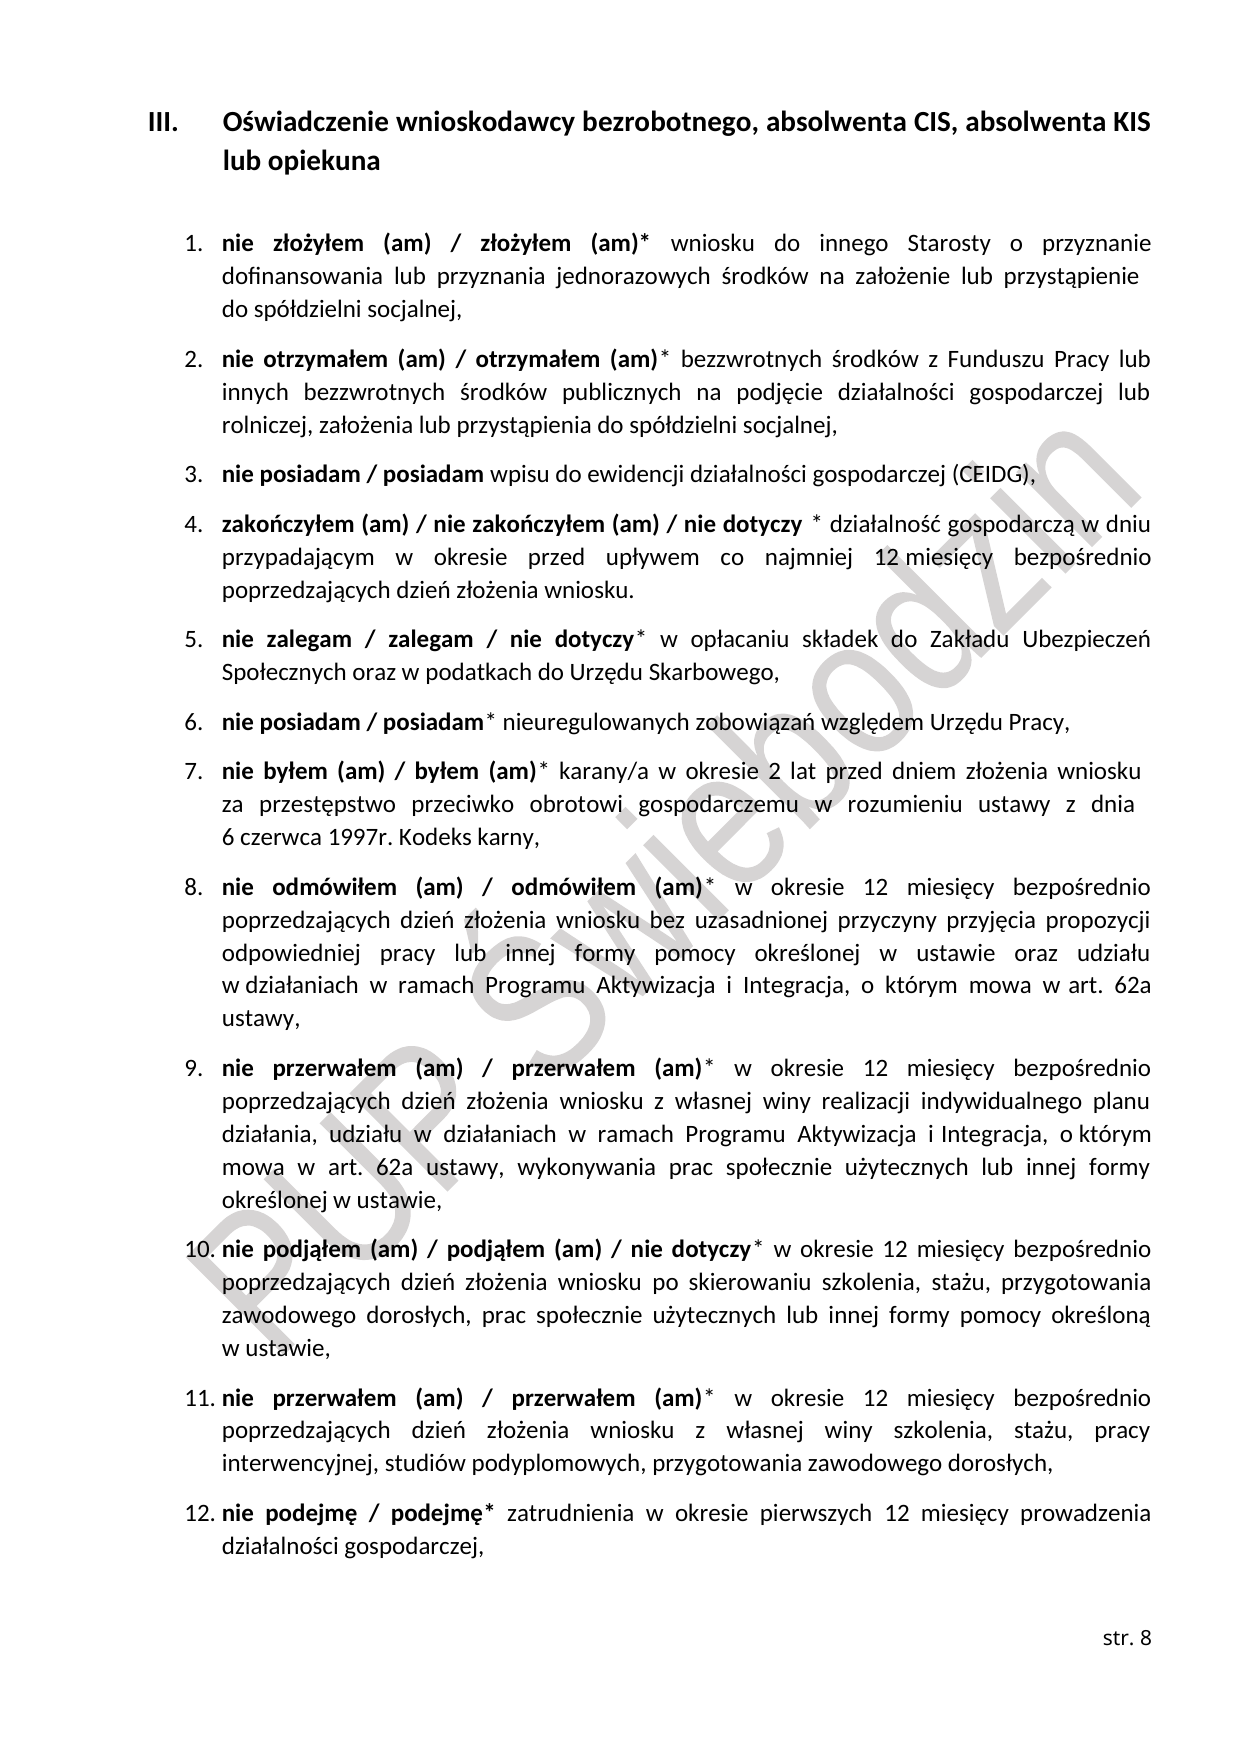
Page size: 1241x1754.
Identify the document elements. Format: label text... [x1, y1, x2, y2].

list nie złożyłem (am) / złożyłem (am)* wniosku do innego Starosty o przyznanie dofinansowania lub przyznania jednorazowych środków na założenie lub przystąpienie do spółdzielni socjalnej, [184, 227, 1152, 324]
list Oświadczenie wnioskodawcy bezrobotnego, absolwenta CIS, absolwenta KIS lub opiekuna [148, 103, 1152, 177]
list nie podjąłem (am) / podjąłem (am) / nie dotyczy* w okresie 12 miesięcy bezpośrednio poprzedzających dzień złożenia wniosku po skierowaniu szkolenia, stażu, przygotowania zawodowego dorosłych, prac społecznie użytecznych lub innej formy pomocy określoną w ustawie, [184, 1233, 1152, 1363]
list zakończyłem (am) / nie zakończyłem (am) / nie dotyczy * działalność gospodarczą w dniu przypadającym w okresie przed upływem co najmniej 12 miesięcy bezpośrednio poprzedzających dzień złożenia wniosku. [184, 508, 1152, 604]
list nie podejmę / podejmę* zatrudnienia w okresie pierwszych 12 miesięcy prowadzenia działalności gospodarczej, [184, 1497, 1152, 1561]
list nie odmówiłem (am) / odmówiłem (am)* w okresie 12 miesięcy bezpośrednio poprzedzających dzień złożenia wniosku bez uzasadnionej przyczyny przyjęcia propozycji odpowiedniej pracy lub innej formy pomocy określonej w ustawie oraz udziału w działaniach w ramach Programu Aktywizacja i Integracja, o którym mowa w art. 62a ustawy, [184, 871, 1152, 1033]
list nie przerwałem (am) / przerwałem (am)* w okresie 12 miesięcy bezpośrednio poprzedzających dzień złożenia wniosku z własnej winy realizacji indywidualnego planu działania, udziału w działaniach w ramach Programu Aktywizacja i Integracja, o którym mowa w art. 62a ustawy, wykonywania prac społecznie użytecznych lub innej formy określonej w ustawie, [184, 1052, 1152, 1214]
list nie posiadam / posiadam wpisu do ewidencji działalności gospodarczej (CEIDG), [184, 458, 1152, 489]
list nie otrzymałem (am) / otrzymałem (am)* bezzwrotnych środków z Funduszu Pracy lub innych bezzwrotnych środków publicznych na podjęcie działalności gospodarczej lub rolniczej, założenia lub przystąpienia do spółdzielni socjalnej, [184, 343, 1152, 439]
list nie byłem (am) / byłem (am)* karany/a w okresie 2 lat przed dniem złożenia wniosku za przestępstwo przeciwko obrotowi gospodarczemu w rozumieniu ustawy z dnia 6 czerwca 1997r. Kodeks karny, [184, 755, 1152, 852]
list nie posiadam / posiadam* nieuregulowanych zobowiązań względem Urzędu Pracy, [184, 706, 1152, 736]
list nie przerwałem (am) / przerwałem (am)* w okresie 12 miesięcy bezpośrednio poprzedzających dzień złożenia wniosku z własnej winy szkolenia, stażu, pracy interwencyjnej, studiów podyplomowych, przygotowania zawodowego dorosłych, [184, 1382, 1152, 1478]
list nie zalegam / zalegam / nie dotyczy* w opłacaniu składek do Zakładu Ubezpieczeń Społecznych oraz w podatkach do Urzędu Skarbowego, [184, 623, 1152, 687]
